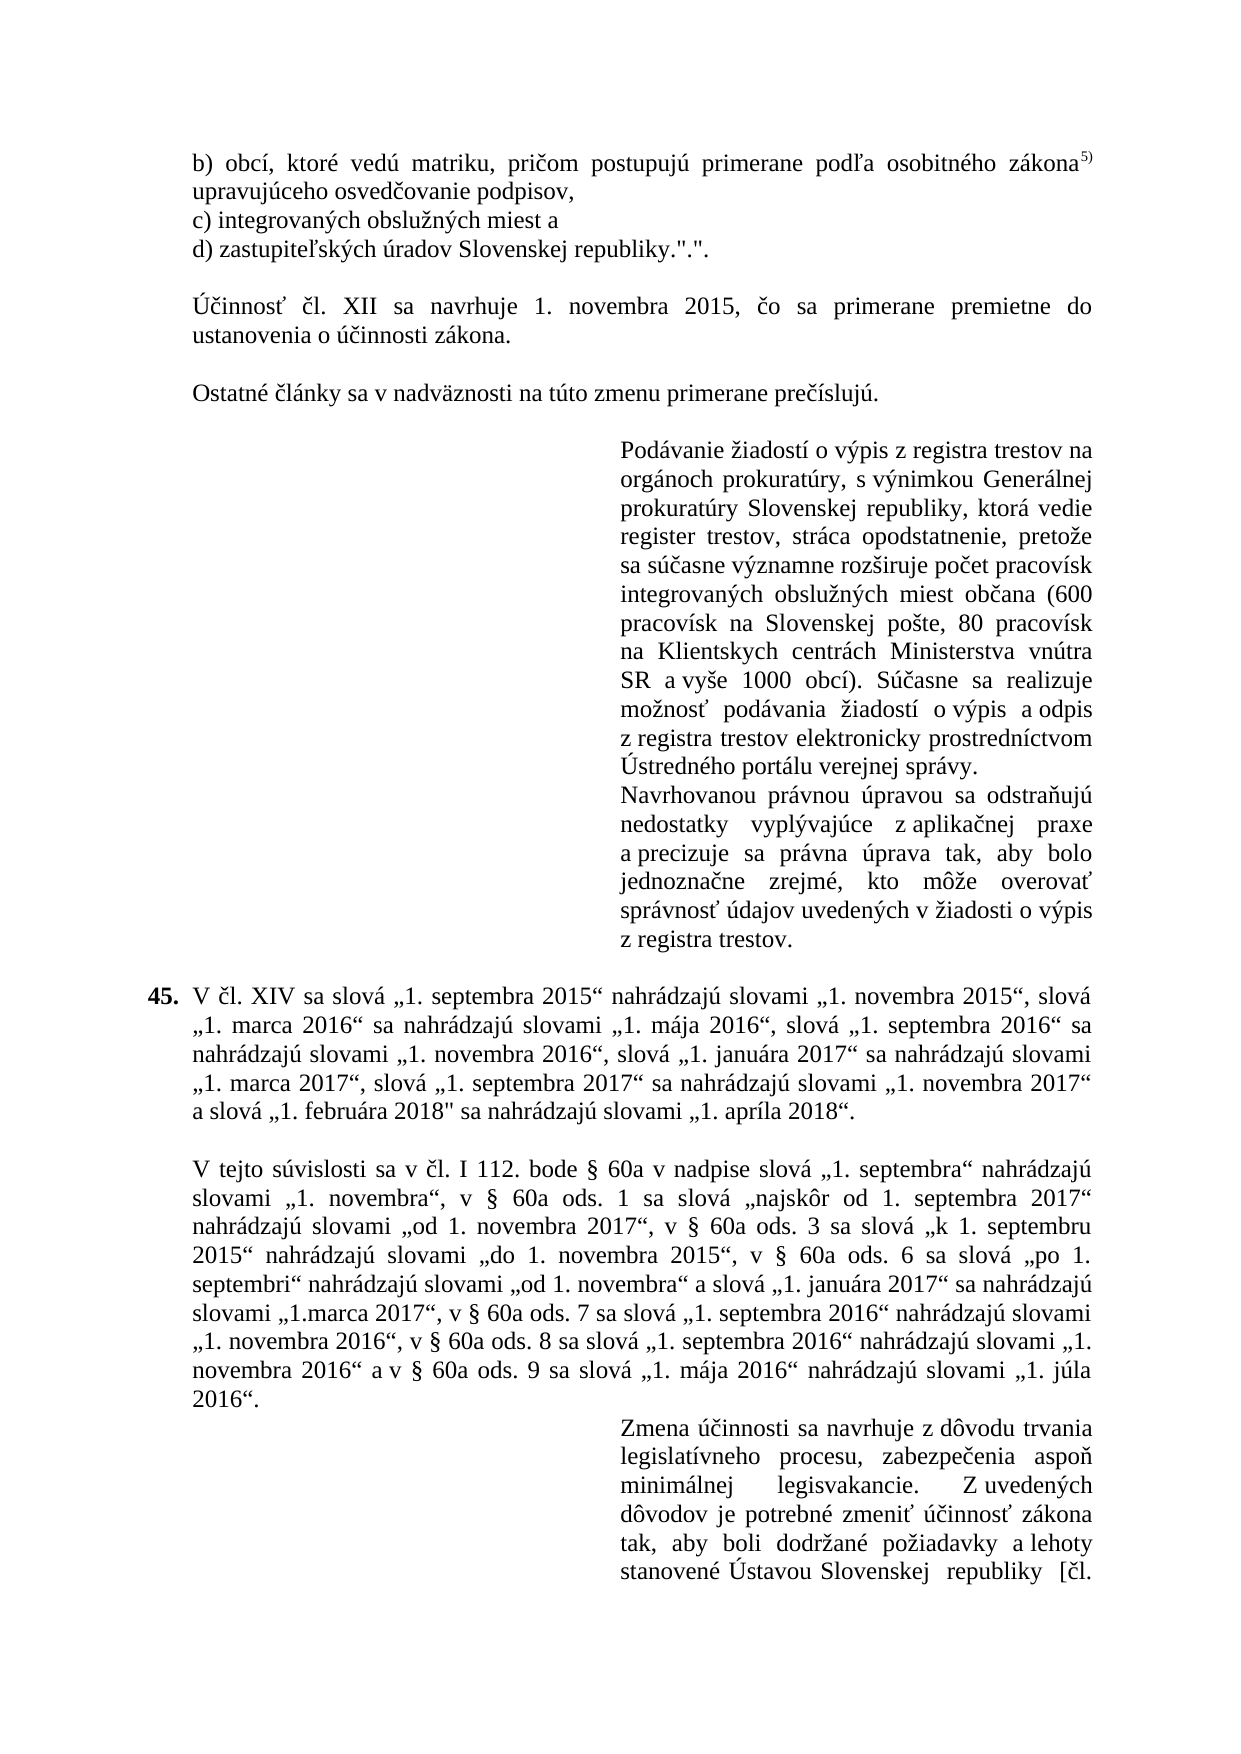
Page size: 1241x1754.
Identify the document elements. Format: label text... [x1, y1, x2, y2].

list V čl. XIV sa slová „1. septembra 2015“ nahrádzajú slovami „1. novembra 2015“, slová „1. marca 2016“ sa nahrádzajú slovami „1. mája 2016“, slová „1. septembra 2016“ sa nahrádzajú slovami „1. novembra 2016“, slová „1. januára 2017“ sa nahrádzajú slovami „1. marca 2017“, slová „1. septembra 2017“ sa nahrádzajú slovami „1. novembra 2017“ a slová „1. februára 2018" sa nahrádzajú slovami „1. apríla 2018“. [148, 981, 1093, 1125]
text Navrhovanou právnou úpravou sa odstraňujú nedostatky vyplývajúce z aplikačnej praxe a precizuje sa právna úprava tak, aby bolo jednoznačne zrejmé, kto môže overovať správnosť údajov uvedených v žiadosti o výpis z registra trestov. [620, 780, 1093, 953]
text b) obcí, ktoré vedú matriku, pričom postupujú primerane podľa osobitného zákona5) upravujúceho osvedčovanie podpisov, [192, 148, 1093, 205]
text Podávanie žiadostí o výpis z registra trestov na orgánoch prokuratúry, s výnimkou Generálnej prokuratúry Slovenskej republiky, ktorá vedie register trestov, stráca opodstatnenie, pretože sa súčasne významne rozširuje počet pracovísk integrovaných obslužných miest občana (600 pracovísk na Slovenskej pošte, 80 pracovísk na Klientskych centrách Ministerstva vnútra SR a vyše 1000 obcí). Súčasne sa realizuje možnosť podávania žiadostí o výpis a odpis z registra trestov elektronicky prostredníctvom Ústredného portálu verejnej správy. [620, 435, 1093, 780]
text V tejto súvislosti sa v čl. I 112. bode § 60a v nadpise slová „1. septembra“ nahrádzajú slovami „1. novembra“, v § 60a ods. 1 sa slová „najskôr od 1. septembra 2017“ nahrádzajú slovami „od 1. novembra 2017“, v § 60a ods. 3 sa slová „k 1. septembru 2015“ nahrádzajú slovami „do 1. novembra 2015“, v § 60a ods. 6 sa slová „po 1. septembri“ nahrádzajú slovami „od 1. novembra“ a slová „1. januára 2017“ sa nahrádzajú slovami „1.marca 2017“, v § 60a ods. 7 sa slová „1. septembra 2016“ nahrádzajú slovami „1. novembra 2016“, v § 60a ods. 8 sa slová „1. septembra 2016“ nahrádzajú slovami „1. novembra 2016“ a v § 60a ods. 9 sa slová „1. mája 2016“ nahrádzajú slovami „1. júla 2016“. [192, 1154, 1093, 1413]
text d) zastupiteľských úradov Slovenskej republiky.".". [192, 234, 1093, 263]
text c) integrovaných obslužných miest a [192, 205, 1093, 234]
text Ostatné články sa v nadväznosti na túto zmenu primerane prečíslujú. [192, 378, 1093, 406]
text Účinnosť čl. XII sa navrhuje 1. novembra 2015, čo sa primerane premietne do ustanovenia o účinnosti zákona. [192, 291, 1093, 349]
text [620, 1413, 1093, 1585]
